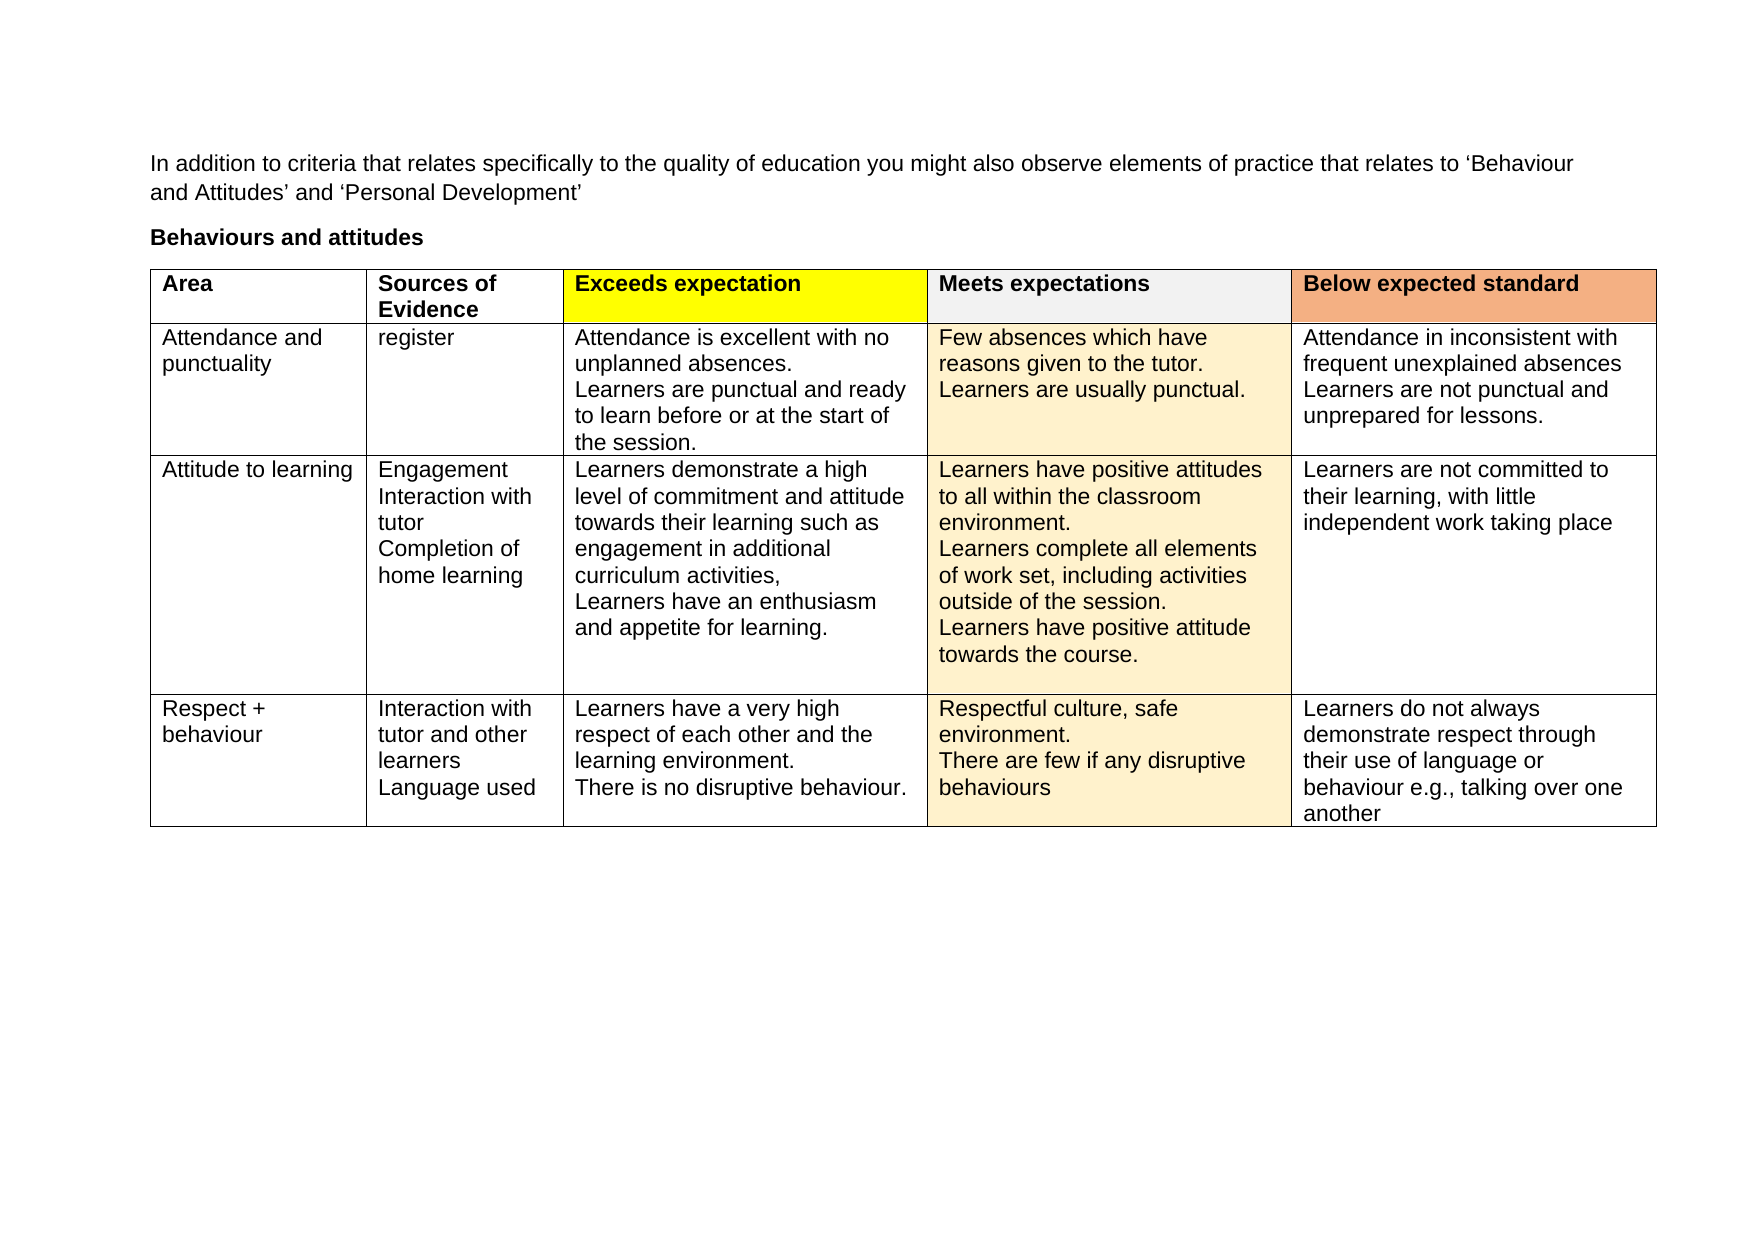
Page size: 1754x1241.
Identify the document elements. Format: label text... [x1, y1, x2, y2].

table_cell register [367, 324, 563, 455]
table_header Exceeds expectation [564, 270, 927, 322]
table_cell Attendance in inconsistent with frequent unexplained absences Learners are not punctual and unprepared for lessons. [1292, 324, 1656, 455]
text Behaviours and attitudes [150, 223, 1604, 250]
table_cell Interaction with tutor and other learners Language used [367, 695, 563, 826]
table_cell Few absences which have reasons given to the tutor. Learners are usually punctual. [928, 324, 1291, 455]
table_cell Respectful culture, safe environment. There are few if any disruptive behaviours [928, 695, 1291, 826]
table_cell Learners are not committed to their learning, with little independent work taking place [1292, 456, 1656, 693]
table_cell Learners demonstrate a high level of commitment and attitude towards their learning such as engagement in additional curriculum activities, Learners have an enthusiasm and appetite for learning. [564, 456, 927, 693]
table_cell Attendance and punctuality [151, 324, 366, 455]
text In addition to criteria that relates specifically to the quality of education you might also observe elements of practice that relates to ‘Behaviour and Attitudes’ and ‘Personal Development’ [150, 150, 1604, 205]
table_cell Learners do not always demonstrate respect through their use of language or behaviour e.g., talking over one another [1292, 695, 1656, 826]
table_cell Attitude to learning [151, 456, 366, 693]
table_cell Engagement Interaction with tutor Completion of home learning [367, 456, 563, 693]
table_cell Learners have a very high respect of each other and the learning environment. There is no disruptive behaviour. [564, 695, 927, 826]
table_header Below expected standard [1292, 270, 1656, 322]
table_cell Attendance is excellent with no unplanned absences. Learners are punctual and ready to learn before or at the start of the session. [564, 324, 927, 455]
table_cell Learners have positive attitudes to all within the classroom environment. Learners complete all elements of work set, including activities outside of the session. Learners have positive attitude towards the course. [928, 456, 1291, 693]
table_header Meets expectations [928, 270, 1291, 322]
table_cell Respect + behaviour [151, 695, 366, 826]
table_header Area [151, 270, 366, 322]
table_header Sources of Evidence [367, 270, 563, 322]
